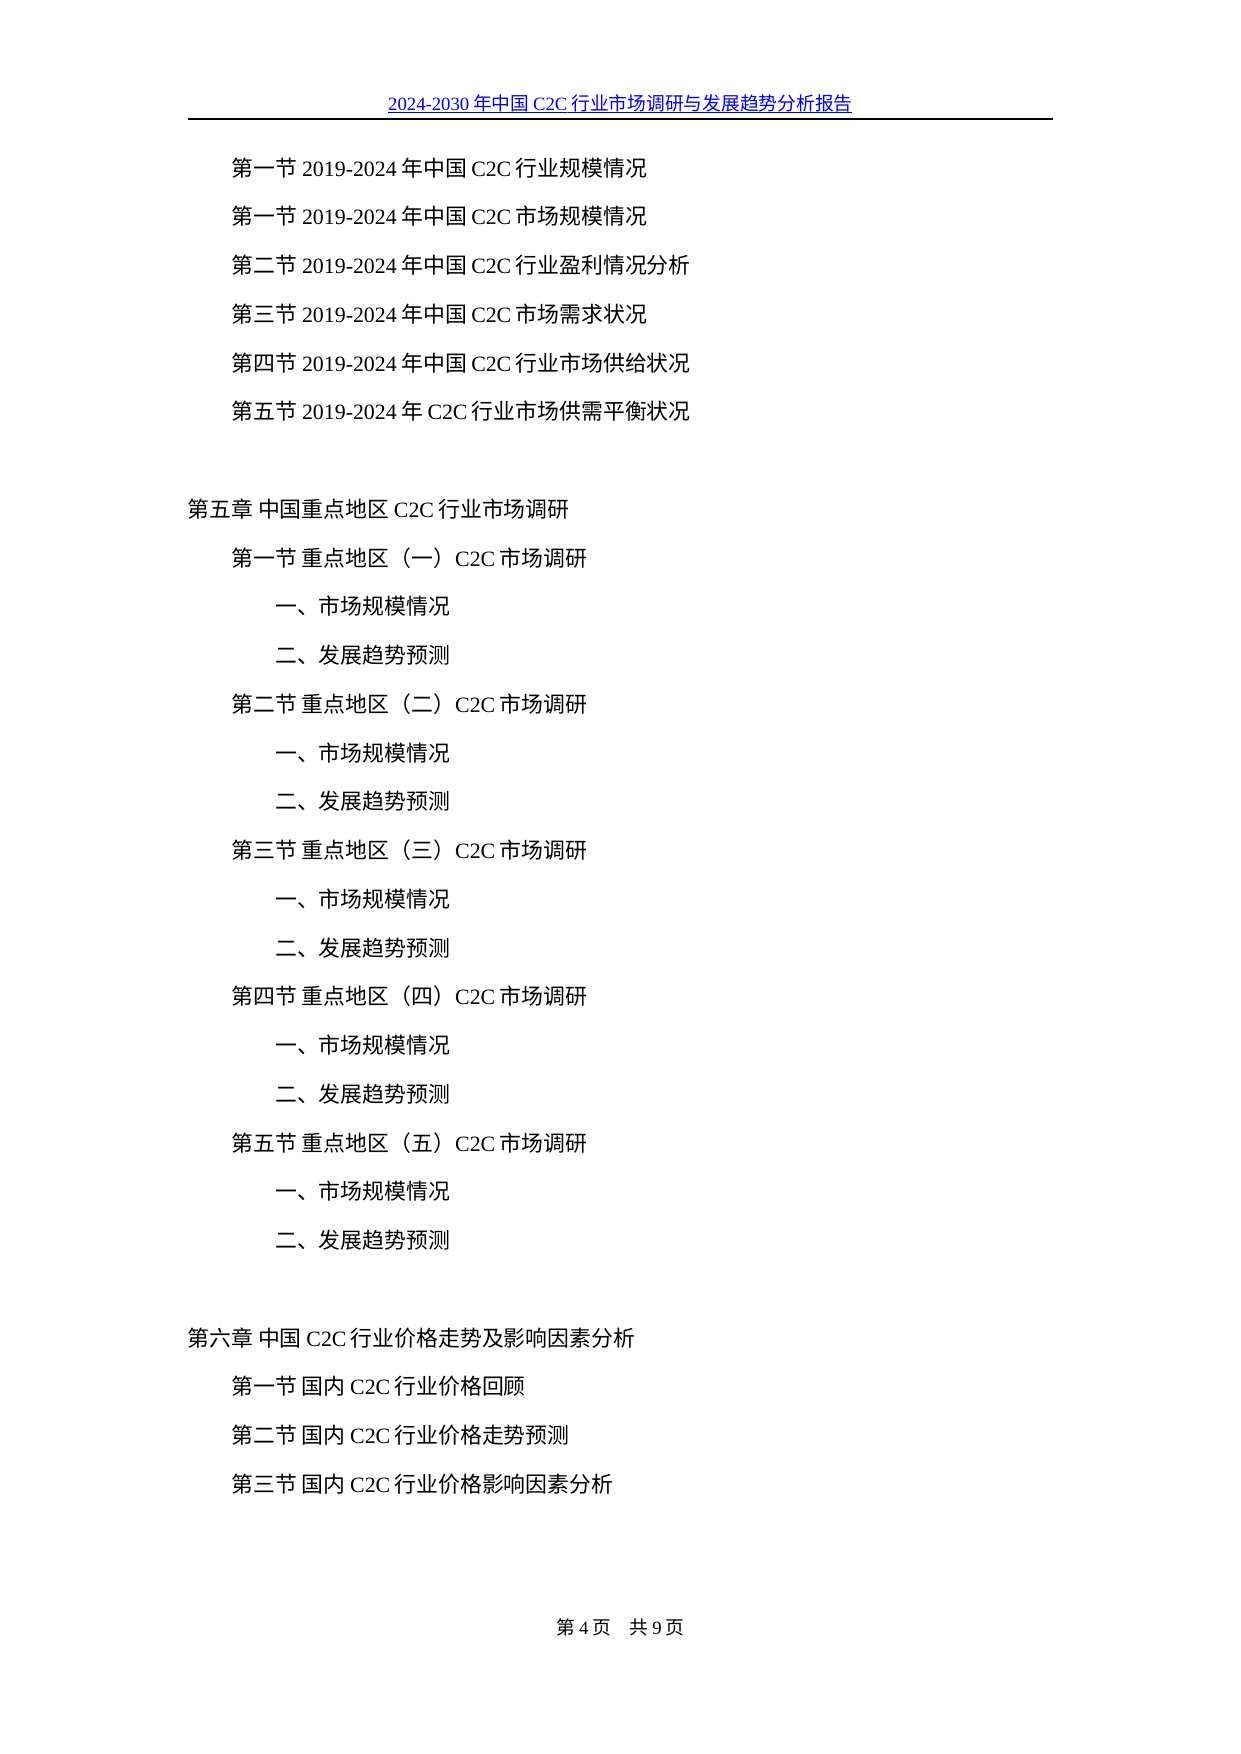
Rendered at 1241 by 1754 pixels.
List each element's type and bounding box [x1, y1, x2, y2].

text [187, 150, 1053, 1499]
